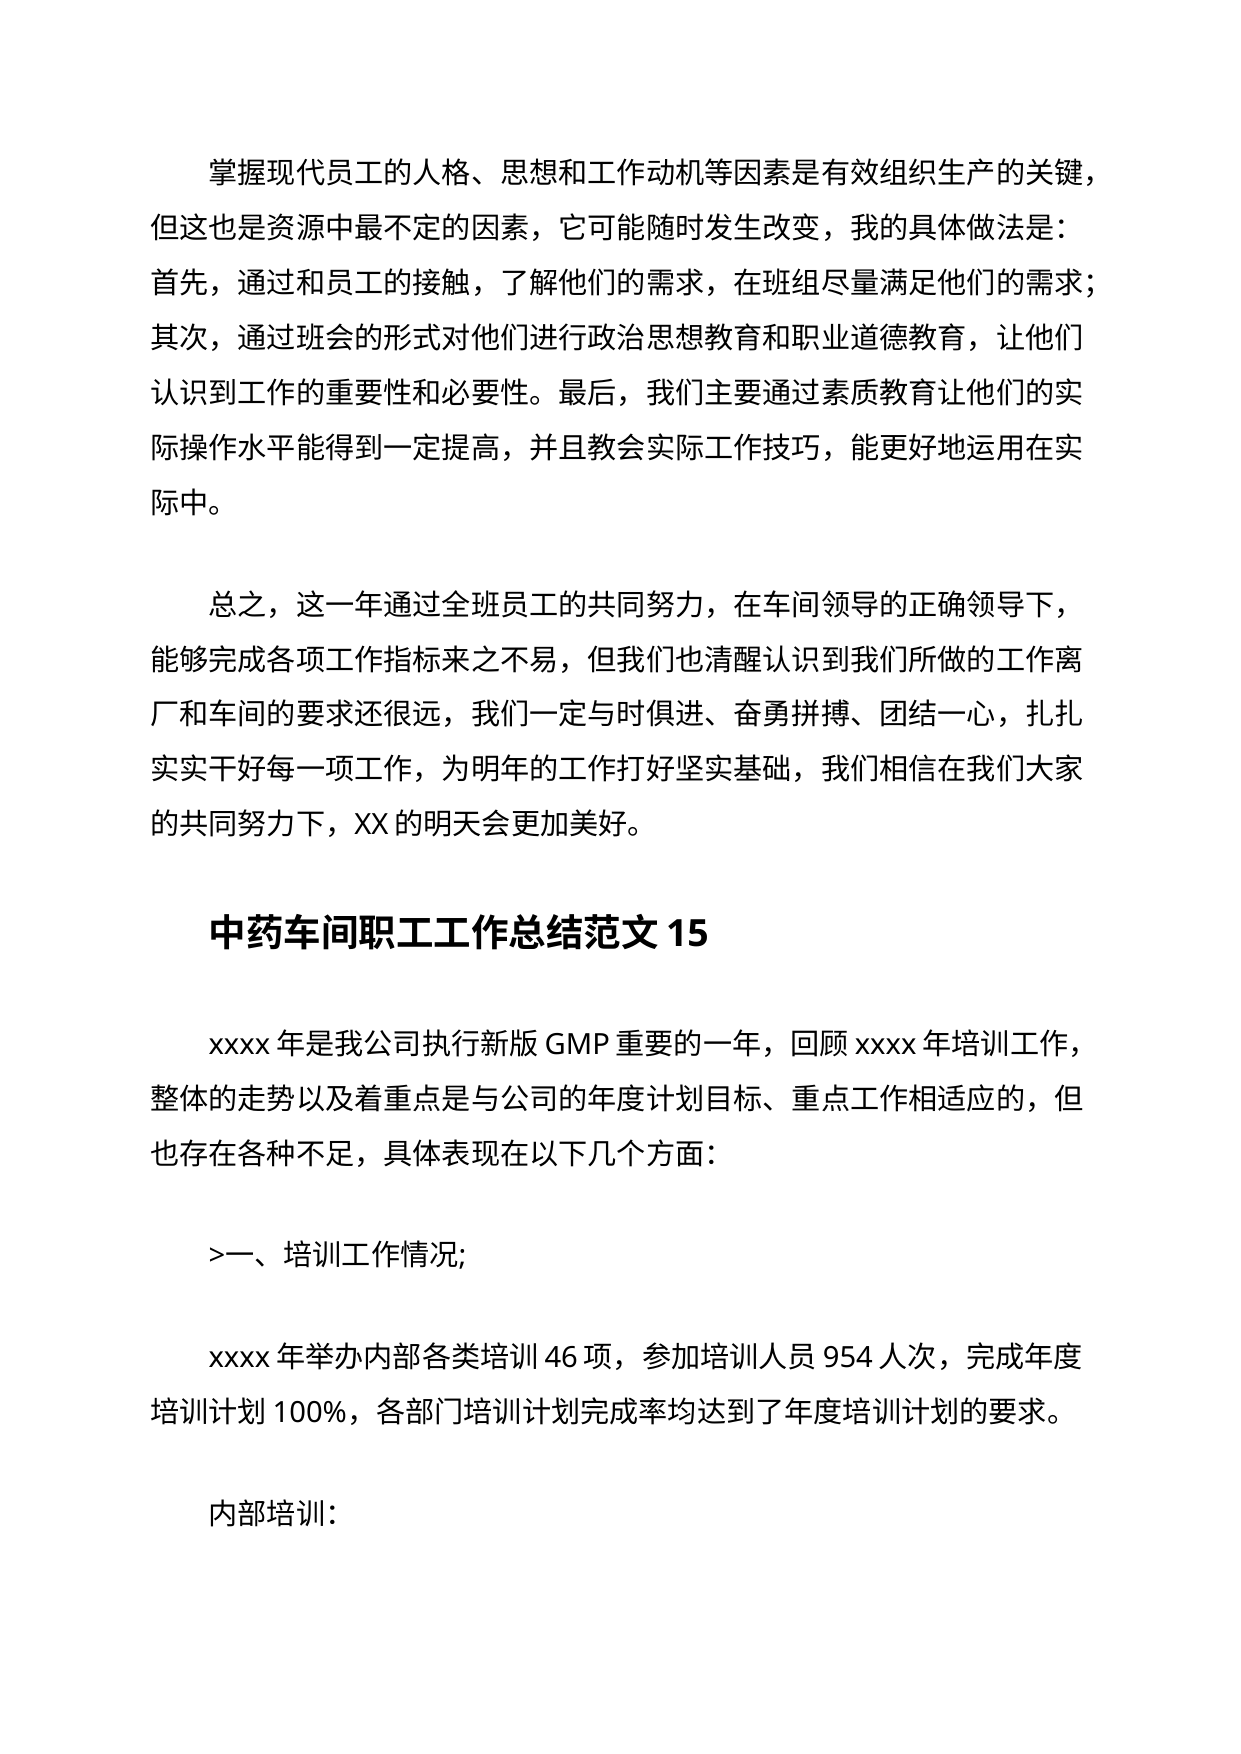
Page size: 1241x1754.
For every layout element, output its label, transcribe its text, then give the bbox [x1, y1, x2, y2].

text xxxx年举办内部各类培训46项，参加培训人员954人次，完成年度培训计划100%，各部门培训计划完成率均达到了年度培训计划的要求。 [150, 1334, 1090, 1431]
text 掌握现代员工的人格、思想和工作动机等因素是有效组织生产的关键，但这也是资源中最不定的因素，它可能随时发生改变，我的具体做法是：首先，通过和员工的接触，了解他们的需求，在班组尽量满足他们的需求；其次，通过班会的形式对他们进行政治思想教育和职业道德教育，让他们认识到工作的重要性和必要性。最后，我们主要通过素质教育让他们的实际操作水平能得到一定提高，并且教会实际工作技巧，能更好地运用在实际中。 [150, 150, 1090, 522]
text 内部培训： [150, 1491, 1090, 1533]
text xxxx年是我公司执行新版GMP重要的一年，回顾xxxx年培训工作，整体的走势以及着重点是与公司的年度计划目标、重点工作相适应的，但也存在各种不足，具体表现在以下几个方面： [150, 1020, 1090, 1172]
text >一、培训工作情况; [150, 1232, 1090, 1274]
text 中药车间职工工作总结范文15 [150, 903, 1090, 957]
text 总之，这一年通过全班员工的共同努力，在车间领导的正确领导下，能够完成各项工作指标来之不易，但我们也清醒认识到我们所做的工作离厂和车间的要求还很远，我们一定与时俱进、奋勇拼搏、团结一心，扎扎实实干好每一项工作，为明年的工作打好坚实基础，我们相信在我们大家的共同努力下，XX的明天会更加美好。 [150, 581, 1090, 843]
